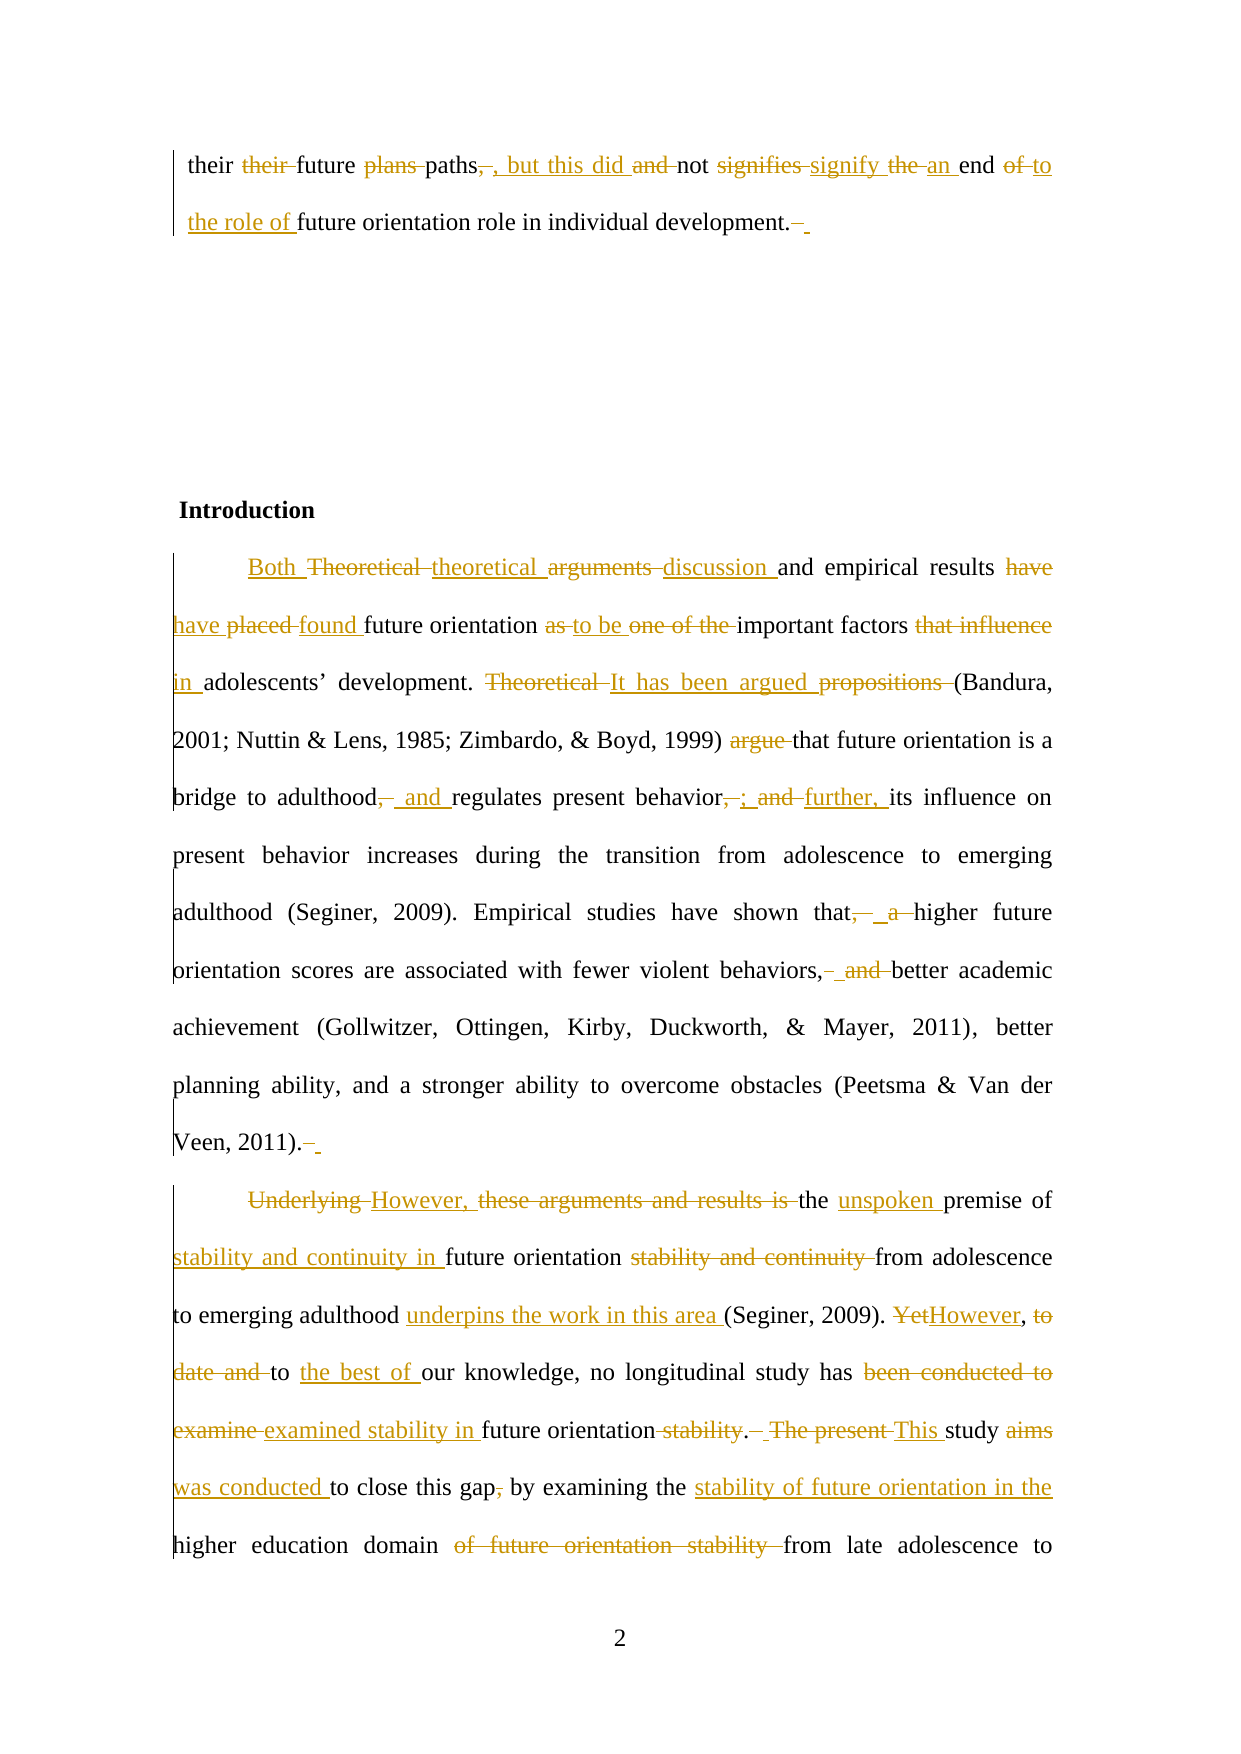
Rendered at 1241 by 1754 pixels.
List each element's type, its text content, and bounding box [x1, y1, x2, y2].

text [187, 150, 1053, 236]
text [174, 1185, 1053, 1559]
text and empirical results future orientation important factors adolescents’ development. (Bandura, 2001; Nuttin & Lens, 1985; Zimbardo, & Boyd, 1999) that future orientation is a bridge to adulthoodregulates present behaviorits influence on present behavior increases during the transition from adolescence to emerging adulthood (Seginer, 2009). Empirical studies have shown thathigher future orientation scores are associated with fewer violent behaviors,better academic achievement (Gollwitzer, Ottingen, Kirby, Duckworth, & Mayer, 2011), better planning ability, and a stronger ability to overcome obstacles (Peetsma & Van der Veen, 2011). [172, 552, 1053, 1156]
text Introduction [172, 495, 1053, 524]
